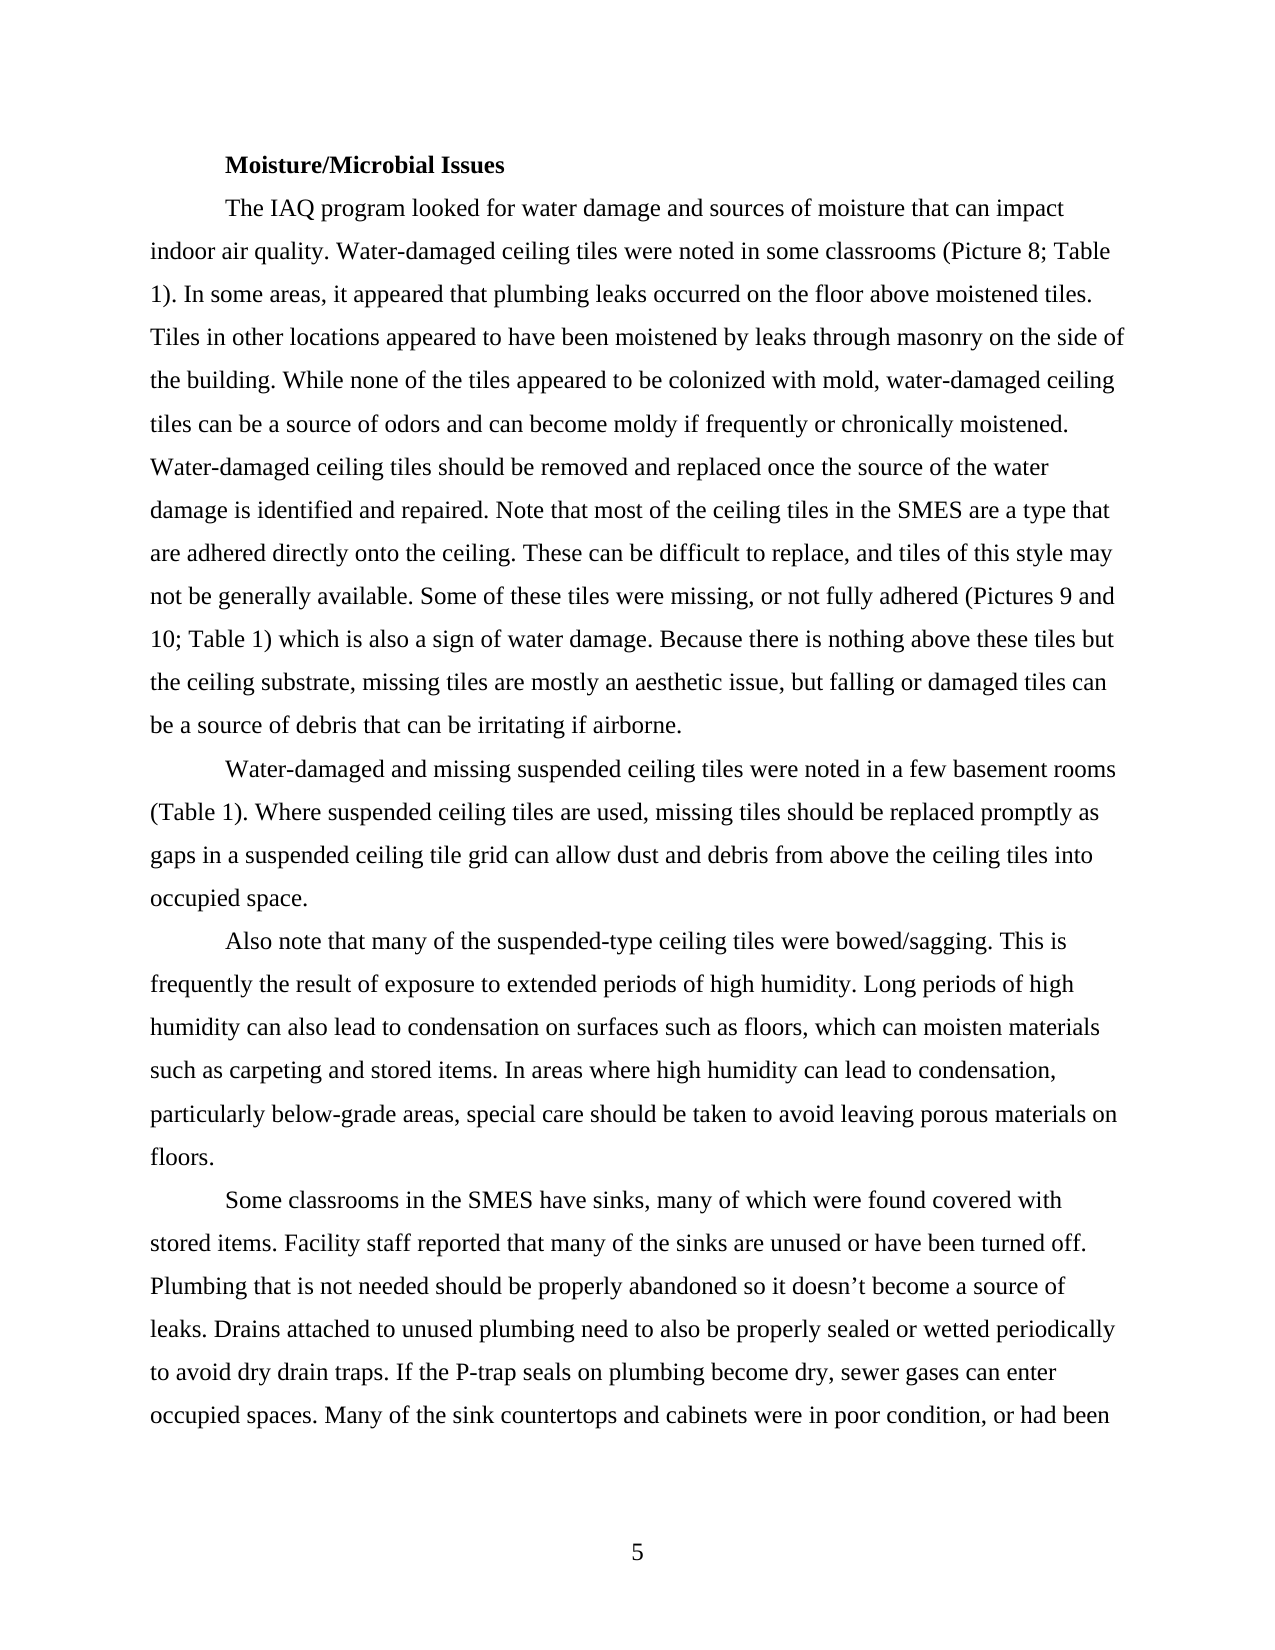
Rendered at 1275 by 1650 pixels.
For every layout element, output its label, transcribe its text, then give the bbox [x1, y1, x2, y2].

text Also note that many of the suspended-type ceiling tiles were bowed/sagging. This is frequently the result of exposure to extended periods of high humidity. Long periods of high humidity can also lead to condensation on surfaces such as floors, which can moisten materials such as carpeting and stored items. In areas where high humidity can lead to condensation, particularly below-grade areas, special care should be taken to avoid leaving porous materials on floors. [150, 926, 1125, 1171]
text Water-damaged and missing suspended ceiling tiles were noted in a few basement rooms (Table 1). Where suspended ceiling tiles are used, missing tiles should be replaced promptly as gaps in a suspended ceiling tile grid can allow dust and debris from above the ceiling tiles into occupied space. [150, 754, 1125, 912]
text The IAQ program looked for water damage and sources of moisture that can impact indoor air quality. Water-damaged ceiling tiles were noted in some classrooms (Picture 8; Table 1). In some areas, it appeared that plumbing leaks occurred on the floor above moistened tiles. Tiles in other locations appeared to have been moistened by leaks through masonry on the side of the building. While none of the tiles appeared to be colonized with mold, water-damaged ceiling tiles can be a source of odors and can become moldy if frequently or chronically moistened. Water-damaged ceiling tiles should be removed and replaced once the source of the water damage is identified and repaired. Note that most of the ceiling tiles in the SMES are a type that are adhered directly onto the ceiling. These can be difficult to replace, and tiles of this style may not be generally available. Some of these tiles were missing, or not fully adhered (Pictures 9 and 10; Table 1) which is also a sign of water damage. Because there is nothing above these tiles but the ceiling substrate, missing tiles are mostly an aesthetic issue, but falling or damaged tiles can be a source of debris that can be irritating if airborne. [150, 193, 1125, 739]
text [150, 1185, 1125, 1429]
subtitle Moisture/Microbial Issues [150, 150, 1125, 179]
